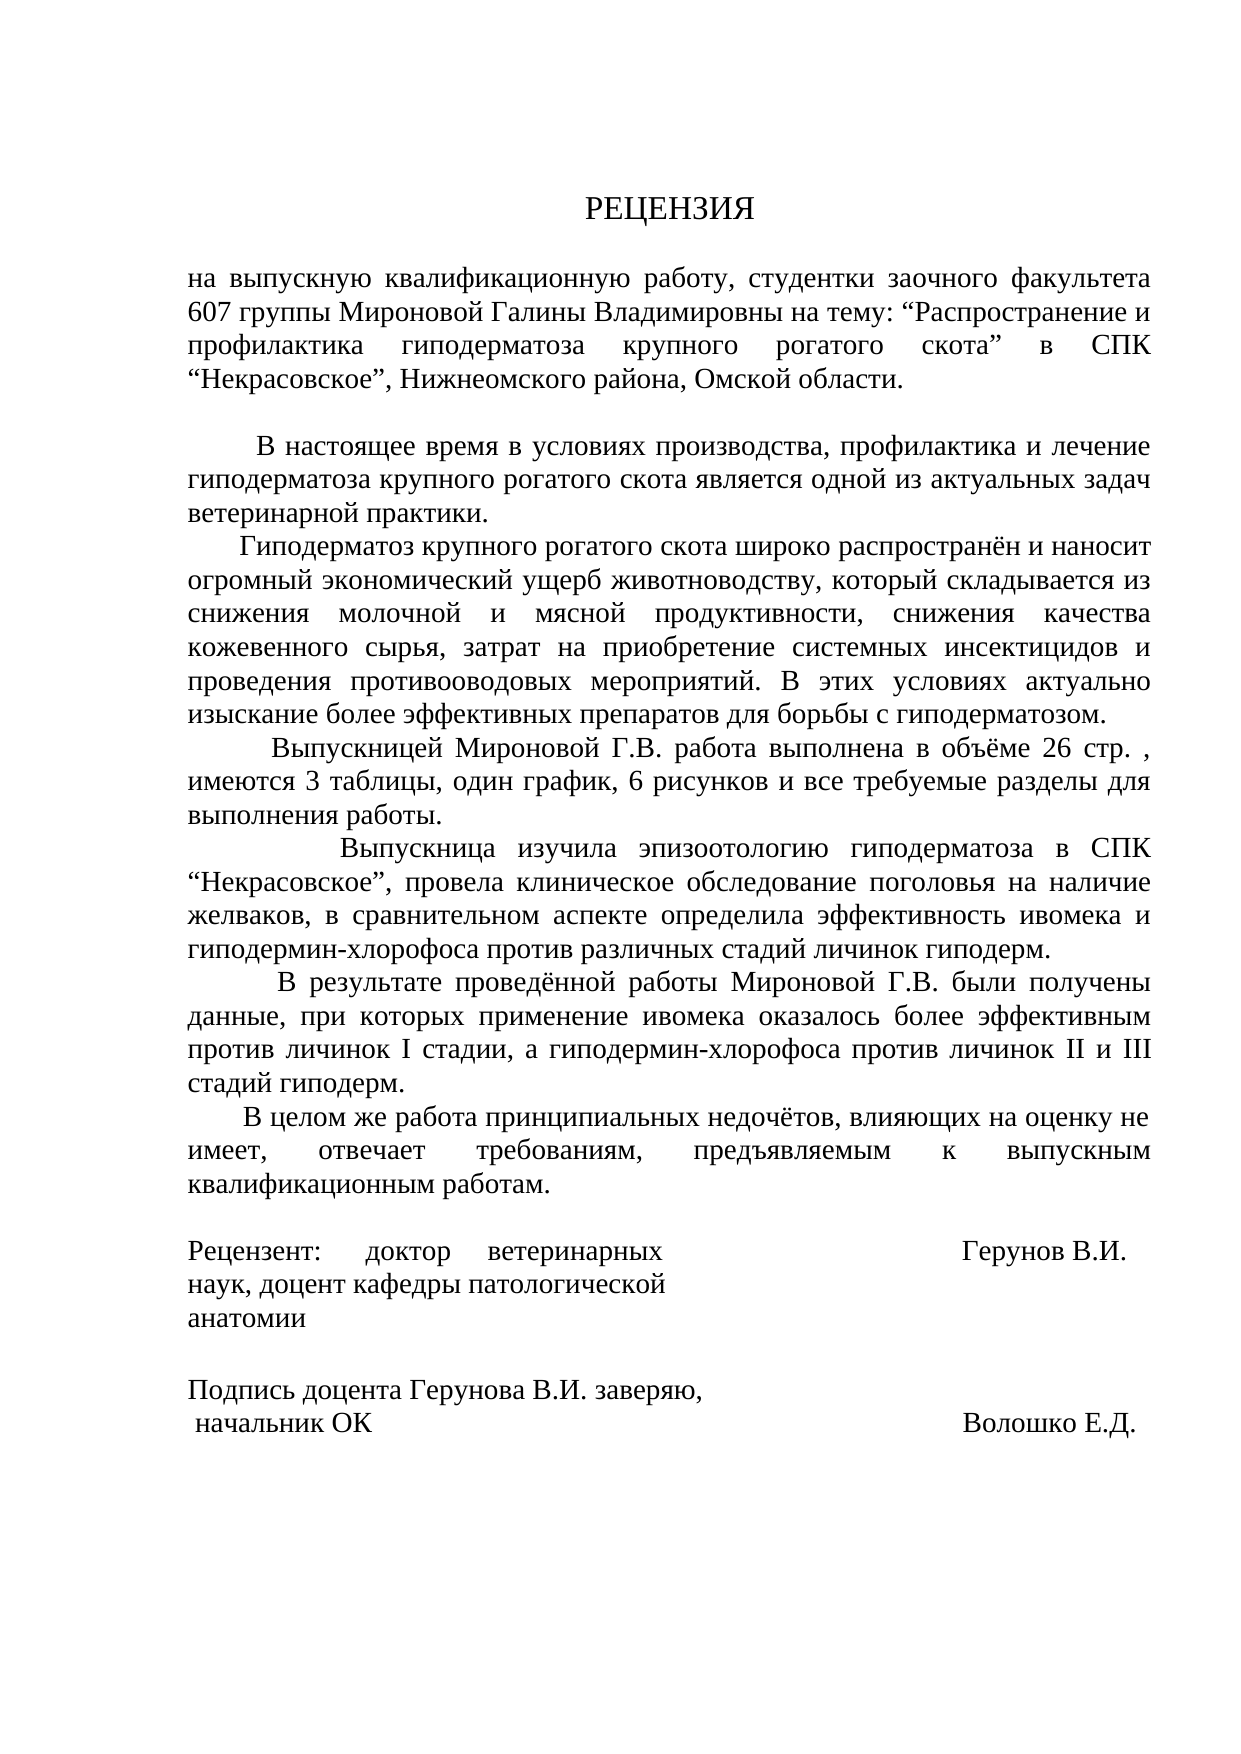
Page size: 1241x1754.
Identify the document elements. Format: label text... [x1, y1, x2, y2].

text Выпускницей Мироновой Г.В. работа выполнена в объёме 26 стр. , имеются 3 таблицы, один график, 6 рисунков и все требуемые разделы для выполнения работы. [187, 730, 1152, 830]
text Гиподерматоз крупного рогатого скота широко распространён и наносит огромный экономический ущерб животноводству, который складывается из снижения молочной и мясной продуктивности, снижения качества кожевенного сырья, затрат на приобретение системных инсектицидов и проведения противооводовых мероприятий. В этих условиях актуально изыскание более эффективных препаратов для борьбы с гиподерматозом. [187, 528, 1152, 730]
text начальник ОК Волошко Е.Д. [187, 1405, 1152, 1439]
text анатомии [187, 1300, 1152, 1333]
text В настоящее время в условиях производства, профилактика и лечение гиподерматоза крупного рогатого скота является одной из актуальных задач ветеринарной практики. [187, 428, 1152, 528]
text на выпускную квалификационную работу, студентки заочного факультета 607 группы Мироновой Галины Владимировны на тему: “Распространение и профилактика гиподерматоза крупного рогатого скота” в СПК “Некрасовское”, Нижнеомского района, Омской области. [187, 260, 1152, 394]
text Подпись доцента Герунова В.И. заверяю, [187, 1372, 1152, 1405]
text В результате проведённой работы Мироновой Г.В. были получены данные, при которых применение ивомека оказалось более эффективным против личинок I стадии, а гиподермин-хлорофоса против личинок II и III стадий гиподерм. [187, 964, 1152, 1099]
text наук, доцент кафедры патологической [187, 1266, 1152, 1300]
text В целом же работа принципиальных недочётов, влияющих на оценку не имеет, отвечает требованиям, предъявляемым к выпускным квалификационным работам. [187, 1099, 1152, 1199]
text Выпускница изучила эпизоотологию гиподерматоза в СПК “Некрасовское”, провела клиническое обследование поголовья на наличие желваков, в сравнительном аспекте определила эффективность ивомека и гиподермин-хлорофоса против различных стадий личинок гиподерм. [187, 830, 1152, 964]
text Рецензент: доктор ветеринарных Герунов В.И. [187, 1233, 1152, 1266]
text РЕЦЕНЗИЯ [187, 188, 1152, 227]
